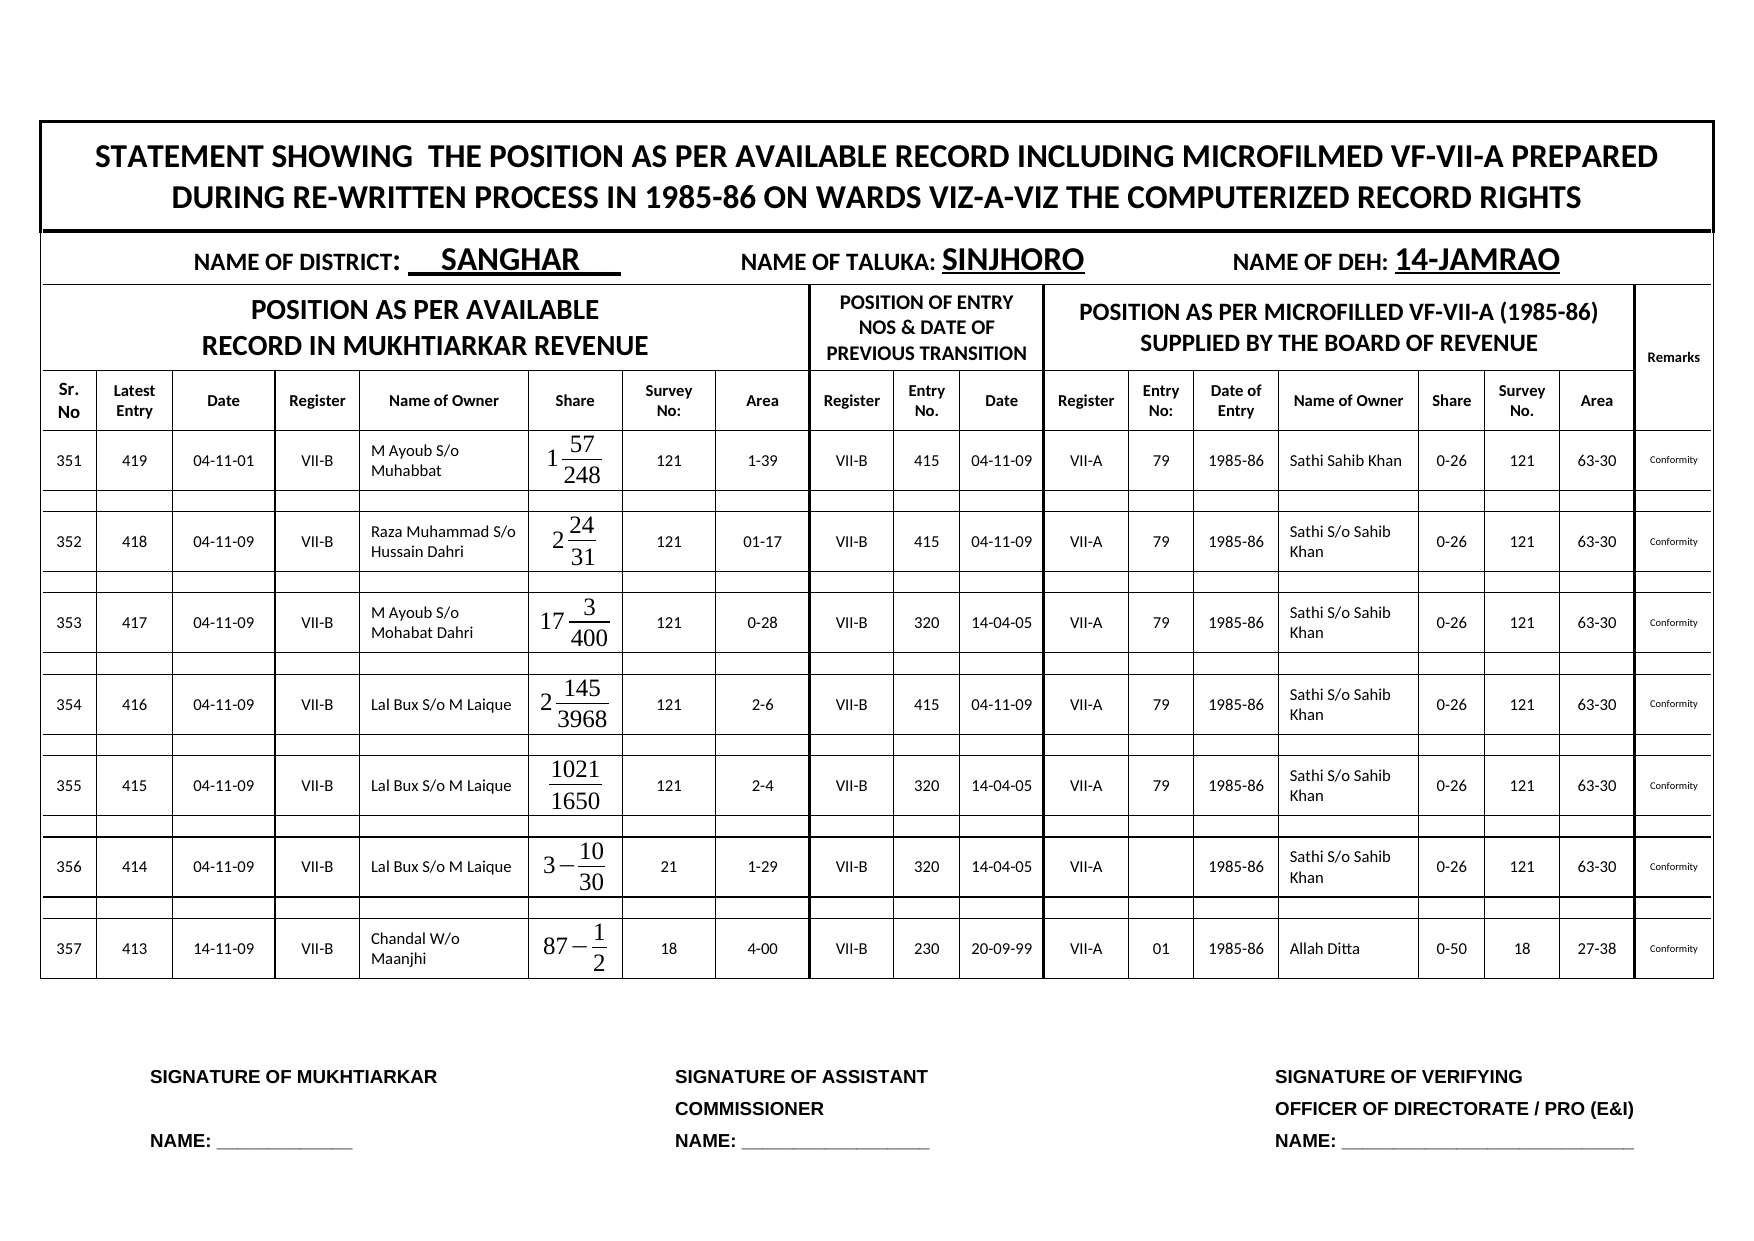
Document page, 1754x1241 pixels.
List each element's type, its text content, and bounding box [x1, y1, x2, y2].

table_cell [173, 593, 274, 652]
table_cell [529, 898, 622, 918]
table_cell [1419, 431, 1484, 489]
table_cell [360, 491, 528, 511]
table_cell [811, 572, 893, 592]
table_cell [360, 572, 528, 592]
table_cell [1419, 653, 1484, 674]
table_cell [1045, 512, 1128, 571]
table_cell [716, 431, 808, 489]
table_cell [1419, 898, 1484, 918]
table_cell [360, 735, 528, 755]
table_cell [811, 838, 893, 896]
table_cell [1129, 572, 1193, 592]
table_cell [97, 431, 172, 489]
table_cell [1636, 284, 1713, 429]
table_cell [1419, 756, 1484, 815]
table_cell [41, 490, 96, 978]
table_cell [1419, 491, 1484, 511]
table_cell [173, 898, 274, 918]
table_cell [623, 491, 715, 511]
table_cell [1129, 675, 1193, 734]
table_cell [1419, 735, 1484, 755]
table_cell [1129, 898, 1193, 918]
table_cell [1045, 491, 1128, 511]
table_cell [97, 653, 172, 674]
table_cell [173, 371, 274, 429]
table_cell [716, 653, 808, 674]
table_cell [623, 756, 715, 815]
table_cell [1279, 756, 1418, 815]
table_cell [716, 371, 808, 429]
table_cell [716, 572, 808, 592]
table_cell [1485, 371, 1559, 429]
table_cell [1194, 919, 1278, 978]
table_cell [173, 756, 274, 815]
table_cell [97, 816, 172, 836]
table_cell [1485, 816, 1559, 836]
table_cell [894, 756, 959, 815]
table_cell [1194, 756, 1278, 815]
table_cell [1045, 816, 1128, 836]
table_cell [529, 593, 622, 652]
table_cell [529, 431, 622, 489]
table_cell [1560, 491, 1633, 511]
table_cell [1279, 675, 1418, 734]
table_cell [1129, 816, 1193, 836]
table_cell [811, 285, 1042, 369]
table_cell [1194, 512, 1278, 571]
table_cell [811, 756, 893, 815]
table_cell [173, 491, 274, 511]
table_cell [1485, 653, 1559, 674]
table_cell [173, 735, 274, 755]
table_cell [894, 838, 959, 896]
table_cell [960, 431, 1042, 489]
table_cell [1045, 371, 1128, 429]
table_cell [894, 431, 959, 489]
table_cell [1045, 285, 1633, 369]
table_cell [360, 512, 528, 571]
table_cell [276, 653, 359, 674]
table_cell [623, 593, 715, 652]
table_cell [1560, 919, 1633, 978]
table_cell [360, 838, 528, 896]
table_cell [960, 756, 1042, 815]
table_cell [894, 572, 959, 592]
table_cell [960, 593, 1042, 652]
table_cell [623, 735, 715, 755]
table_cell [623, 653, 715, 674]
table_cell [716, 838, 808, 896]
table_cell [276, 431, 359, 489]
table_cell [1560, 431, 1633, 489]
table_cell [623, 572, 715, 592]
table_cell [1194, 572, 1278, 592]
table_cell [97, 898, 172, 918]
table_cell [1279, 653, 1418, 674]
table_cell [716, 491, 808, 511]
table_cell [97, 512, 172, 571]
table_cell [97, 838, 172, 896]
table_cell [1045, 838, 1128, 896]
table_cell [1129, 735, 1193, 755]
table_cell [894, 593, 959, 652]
text NAME: _____________ NAME: __________________ NAME: ____________________________ [150, 1130, 1679, 1152]
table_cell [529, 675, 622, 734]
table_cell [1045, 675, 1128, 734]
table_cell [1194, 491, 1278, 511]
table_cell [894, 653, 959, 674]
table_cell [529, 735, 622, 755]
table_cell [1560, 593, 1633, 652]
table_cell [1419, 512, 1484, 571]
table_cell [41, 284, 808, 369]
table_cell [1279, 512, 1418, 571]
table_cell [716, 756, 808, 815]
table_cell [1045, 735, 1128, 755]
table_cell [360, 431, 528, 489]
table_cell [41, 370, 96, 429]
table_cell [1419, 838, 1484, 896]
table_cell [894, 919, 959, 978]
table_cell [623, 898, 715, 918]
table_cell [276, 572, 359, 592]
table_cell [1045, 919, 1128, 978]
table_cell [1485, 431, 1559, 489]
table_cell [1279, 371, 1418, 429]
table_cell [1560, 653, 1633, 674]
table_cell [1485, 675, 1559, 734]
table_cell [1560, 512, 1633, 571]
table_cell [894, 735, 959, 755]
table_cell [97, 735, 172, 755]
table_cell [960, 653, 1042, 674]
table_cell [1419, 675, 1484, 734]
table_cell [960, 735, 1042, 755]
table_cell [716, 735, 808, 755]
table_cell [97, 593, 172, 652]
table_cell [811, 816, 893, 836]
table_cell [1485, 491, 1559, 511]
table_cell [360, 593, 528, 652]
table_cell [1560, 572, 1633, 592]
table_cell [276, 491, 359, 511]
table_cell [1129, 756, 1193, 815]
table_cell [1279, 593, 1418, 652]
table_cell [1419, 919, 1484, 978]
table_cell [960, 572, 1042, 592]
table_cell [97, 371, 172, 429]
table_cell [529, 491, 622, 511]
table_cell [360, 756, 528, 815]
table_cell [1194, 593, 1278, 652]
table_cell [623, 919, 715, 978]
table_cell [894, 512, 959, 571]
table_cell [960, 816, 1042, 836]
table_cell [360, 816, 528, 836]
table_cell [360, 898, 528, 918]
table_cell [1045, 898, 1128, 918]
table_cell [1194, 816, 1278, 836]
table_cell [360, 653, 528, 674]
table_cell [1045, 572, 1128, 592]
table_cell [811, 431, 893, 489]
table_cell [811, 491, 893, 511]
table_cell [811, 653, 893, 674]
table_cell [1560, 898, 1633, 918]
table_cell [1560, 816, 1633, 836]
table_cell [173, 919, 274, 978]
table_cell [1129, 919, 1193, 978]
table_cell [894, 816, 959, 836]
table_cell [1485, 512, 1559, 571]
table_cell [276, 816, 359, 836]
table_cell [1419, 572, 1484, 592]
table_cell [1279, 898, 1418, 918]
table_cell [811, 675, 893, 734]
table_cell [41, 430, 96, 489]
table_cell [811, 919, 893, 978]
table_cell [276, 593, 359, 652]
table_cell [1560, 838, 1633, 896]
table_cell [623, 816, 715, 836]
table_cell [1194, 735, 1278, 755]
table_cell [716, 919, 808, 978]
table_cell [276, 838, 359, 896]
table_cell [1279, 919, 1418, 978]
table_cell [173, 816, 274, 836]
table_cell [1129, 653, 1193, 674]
text SIGNATURE OF MUKHTIARKAR SIGNATURE OF ASSISTANT SIGNATURE OF VERIFYING [150, 1066, 1679, 1087]
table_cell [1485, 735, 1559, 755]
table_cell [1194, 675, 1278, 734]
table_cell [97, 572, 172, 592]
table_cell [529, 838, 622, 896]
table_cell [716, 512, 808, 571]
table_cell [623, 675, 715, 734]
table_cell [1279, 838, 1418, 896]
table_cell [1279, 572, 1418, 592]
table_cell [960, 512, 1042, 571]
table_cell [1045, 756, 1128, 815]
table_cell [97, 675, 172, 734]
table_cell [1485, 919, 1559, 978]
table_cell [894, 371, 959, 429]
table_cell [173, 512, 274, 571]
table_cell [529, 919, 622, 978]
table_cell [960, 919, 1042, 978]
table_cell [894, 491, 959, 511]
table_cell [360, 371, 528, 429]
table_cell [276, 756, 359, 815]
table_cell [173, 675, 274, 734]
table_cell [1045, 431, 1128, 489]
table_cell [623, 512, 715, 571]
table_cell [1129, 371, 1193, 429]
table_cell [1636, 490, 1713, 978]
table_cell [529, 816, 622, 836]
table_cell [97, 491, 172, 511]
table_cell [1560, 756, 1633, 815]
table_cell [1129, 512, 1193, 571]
text COMMISSIONER OFFICER OF DIRECTORATE / PRO (E&I) [150, 1098, 1679, 1119]
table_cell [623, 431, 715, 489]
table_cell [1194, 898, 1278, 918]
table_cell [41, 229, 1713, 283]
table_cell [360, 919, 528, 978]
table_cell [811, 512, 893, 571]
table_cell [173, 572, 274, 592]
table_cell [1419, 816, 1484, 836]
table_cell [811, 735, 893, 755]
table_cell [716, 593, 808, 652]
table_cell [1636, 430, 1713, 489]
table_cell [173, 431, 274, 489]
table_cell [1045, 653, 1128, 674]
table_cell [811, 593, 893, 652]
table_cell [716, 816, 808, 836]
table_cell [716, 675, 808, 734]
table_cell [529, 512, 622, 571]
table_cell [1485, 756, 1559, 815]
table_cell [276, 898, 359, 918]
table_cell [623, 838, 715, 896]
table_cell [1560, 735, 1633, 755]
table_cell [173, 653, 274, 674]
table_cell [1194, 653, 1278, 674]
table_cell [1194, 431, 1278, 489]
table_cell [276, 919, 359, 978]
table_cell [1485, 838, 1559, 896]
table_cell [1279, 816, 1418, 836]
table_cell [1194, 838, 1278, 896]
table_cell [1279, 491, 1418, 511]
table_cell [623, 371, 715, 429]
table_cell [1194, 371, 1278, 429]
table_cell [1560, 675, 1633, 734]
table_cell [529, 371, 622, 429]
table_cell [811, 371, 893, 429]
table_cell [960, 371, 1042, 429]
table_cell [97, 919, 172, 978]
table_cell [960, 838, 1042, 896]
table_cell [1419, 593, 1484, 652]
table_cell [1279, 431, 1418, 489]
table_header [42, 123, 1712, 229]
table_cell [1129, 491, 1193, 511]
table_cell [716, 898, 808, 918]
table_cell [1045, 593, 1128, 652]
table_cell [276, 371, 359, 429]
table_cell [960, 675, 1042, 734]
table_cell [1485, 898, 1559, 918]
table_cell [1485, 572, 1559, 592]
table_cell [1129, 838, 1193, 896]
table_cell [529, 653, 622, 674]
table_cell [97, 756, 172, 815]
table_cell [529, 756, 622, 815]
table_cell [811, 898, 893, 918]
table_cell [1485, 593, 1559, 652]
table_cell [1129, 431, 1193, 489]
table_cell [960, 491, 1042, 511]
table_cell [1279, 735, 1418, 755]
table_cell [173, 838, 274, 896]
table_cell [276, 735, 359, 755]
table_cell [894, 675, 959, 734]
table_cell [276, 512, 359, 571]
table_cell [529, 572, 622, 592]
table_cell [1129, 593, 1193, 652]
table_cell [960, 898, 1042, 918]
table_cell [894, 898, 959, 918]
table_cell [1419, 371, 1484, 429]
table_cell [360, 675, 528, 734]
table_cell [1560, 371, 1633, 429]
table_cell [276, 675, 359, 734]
